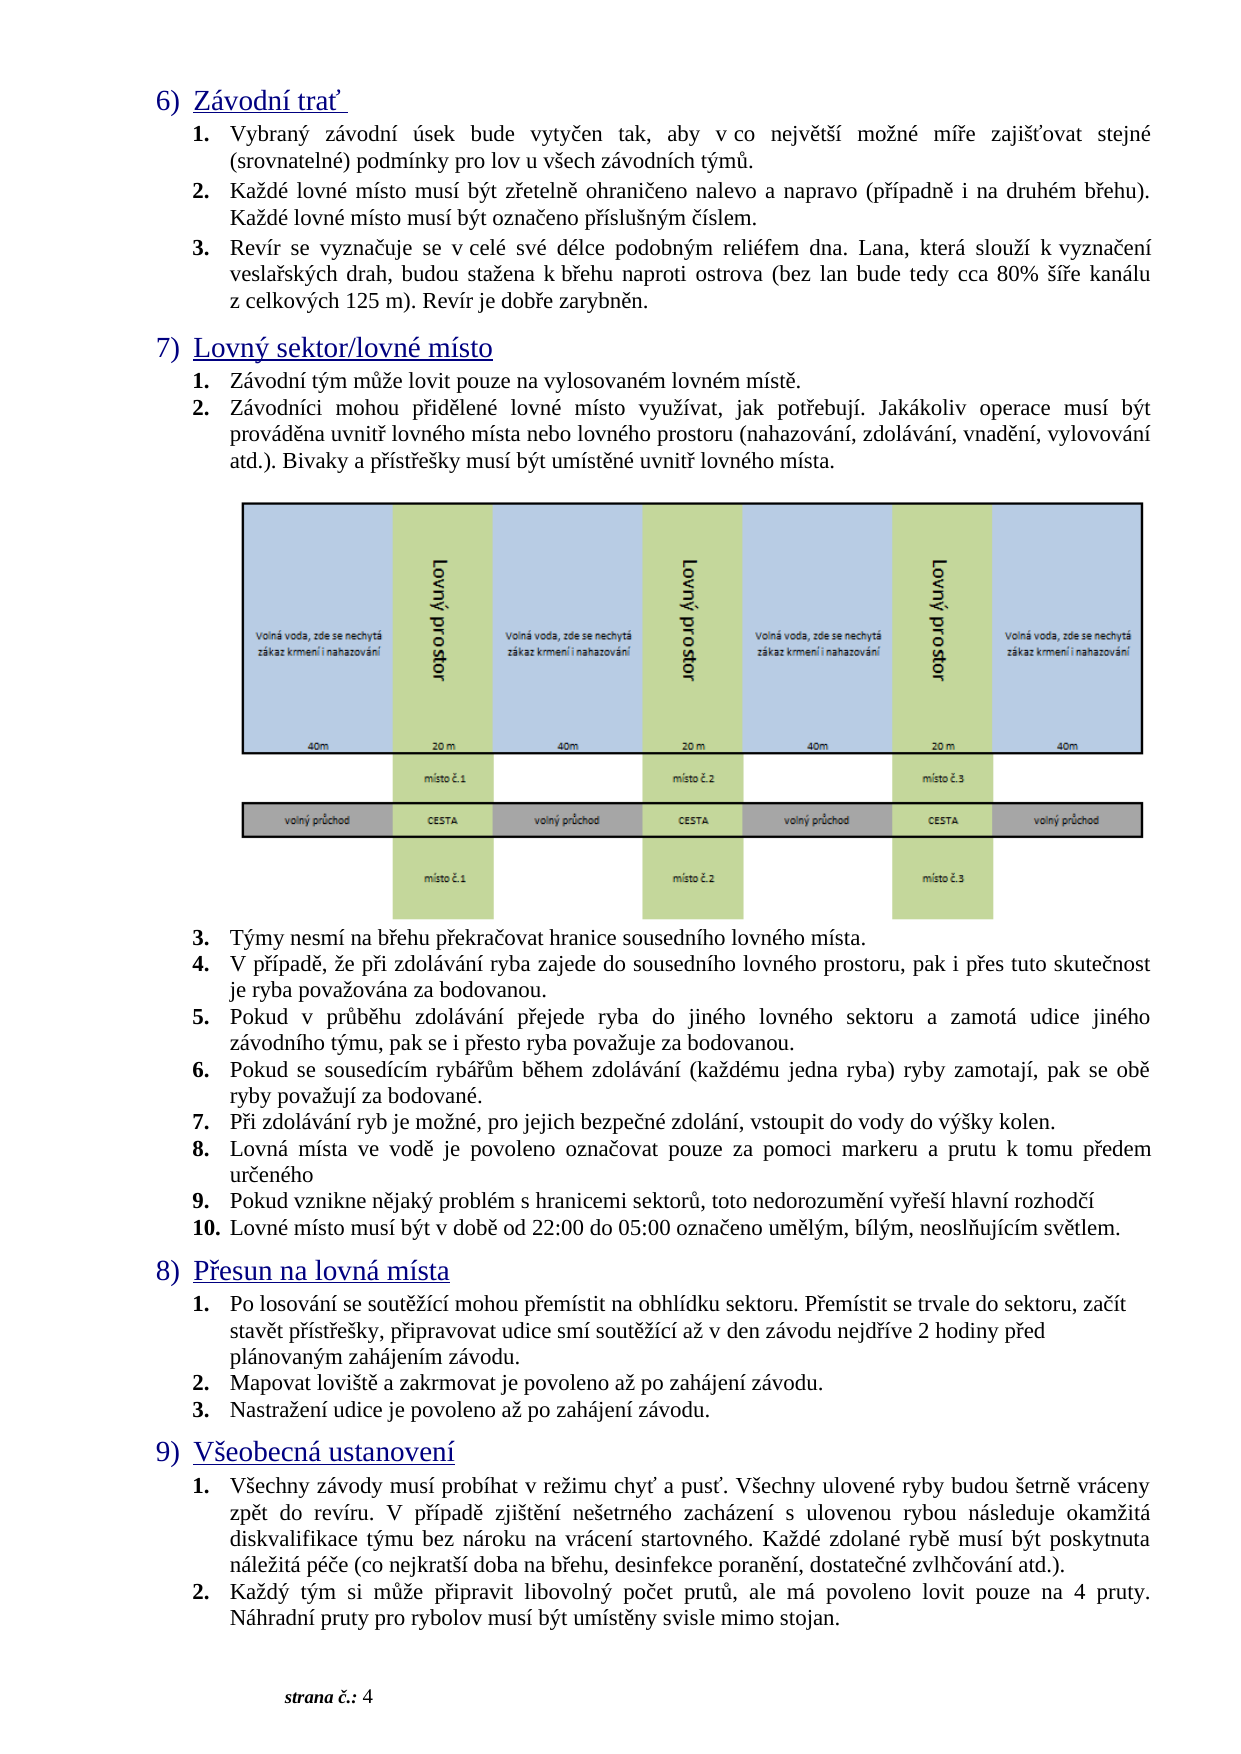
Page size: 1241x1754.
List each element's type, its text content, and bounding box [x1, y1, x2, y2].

list Nastražení udice je povoleno až po zahájení závodu. [192, 1396, 1152, 1422]
list Revír se vyznačuje se v celé své délce podobným reliéfem dna. Lana, která slouží k vyznačení veslařských drah, budou stažena k břehu naproti ostrova (bez lan bude tedy cca 80% šíře kanálu z celkových 125 m). Revír je dobře zarybněn. [192, 234, 1152, 313]
list Lovná místa ve vodě je povoleno označovat pouze za pomoci markeru a prutu k tomu předem určeného [192, 1135, 1152, 1187]
list Pokud vznikne nějaký problém s hranicemi sektorů, toto nedorozumění vyřeší hlavní rozhodčí [192, 1187, 1152, 1214]
list Závodníci mohou přidělené lovné místo využívat, jak potřebují. Jakákoliv operace musí být prováděna uvnitř lovného místa nebo lovného prostoru (nahazování, zdolávání, vnadění, vylovování atd.). Bivaky a přístřešky musí být umístěné uvnitř lovného místa. [192, 394, 1152, 473]
subtitle Přesun na lovná místa [156, 1253, 1152, 1286]
list Každý tým si může připravit libovolný počet prutů, ale má povoleno lovit pouze na 4 pruty. Náhradní pruty pro rybolov musí být umístěny svisle mimo stojan. [192, 1578, 1152, 1630]
subtitle Závodní trať [156, 83, 1152, 116]
list Týmy nesmí na břehu překračovat hranice sousedního lovného místa. [192, 924, 1152, 950]
list Pokud v průběhu zdolávání přejede ryba do jiného lovného sektoru a zamotá udice jiného závodního týmu, pak se i přesto ryba považuje za bodovanou. [192, 1003, 1152, 1056]
picture [229, 499, 1155, 924]
list Pokud se sousedícím rybářům během zdolávání (každému jedna ryba) ryby zamotají, pak se obě ryby považují za bodované. [192, 1056, 1152, 1108]
list Po losování se soutěžící mohou přemístit na obhlídku sektoru. Přemístit se trvale do sektoru, začít stavět přístřešky, připravovat udice smí soutěžící až v den závodu nejdříve 2 hodiny před plánovaným zahájením závodu. [192, 1290, 1152, 1369]
list Lovné místo musí být v době od 22:00 do 05:00 označeno umělým, bílým, neoslňujícím světlem. [192, 1214, 1152, 1240]
list Mapovat loviště a zakrmovat je povoleno až po zahájení závodu. [192, 1369, 1152, 1396]
list Při zdolávání ryb je možné, pro jejich bezpečné zdolání, vstoupit do vody do výšky kolen. [192, 1108, 1152, 1135]
list V případě, že při zdolávání ryba zajede do sousedního lovného prostoru, pak i přes tuto skutečnost je ryba považována za bodovanou. [192, 950, 1152, 1003]
list Všechny závody musí probíhat v režimu chyť a pusť. Všechny ulovené ryby budou šetrně vráceny zpět do revíru. V případě zjištění nešetrného zacházení s ulovenou rybou následuje okamžitá diskvalifikace týmu bez nároku na vrácení startovného. Každé zdolané rybě musí být poskytnuta náležitá péče (co nejkratší doba na břehu, desinfekce poranění, dostatečné zvlhčování atd.). [192, 1472, 1152, 1578]
subtitle Všeobecná ustanovení [156, 1434, 1152, 1468]
subtitle Lovný sektor/lovné místo [156, 330, 1152, 363]
list Vybraný závodní úsek bude vytyčen tak, aby v co největší možné míře zajišťovat stejné (srovnatelné) podmínky pro lov u všech závodních týmů. [192, 120, 1152, 173]
list Závodní tým může lovit pouze na vylosovaném lovném místě. [192, 368, 1152, 394]
list Každé lovné místo musí být zřetelně ohraničeno nalevo a napravo (případně i na druhém břehu). Každé lovné místo musí být označeno příslušným číslem. [192, 177, 1152, 230]
